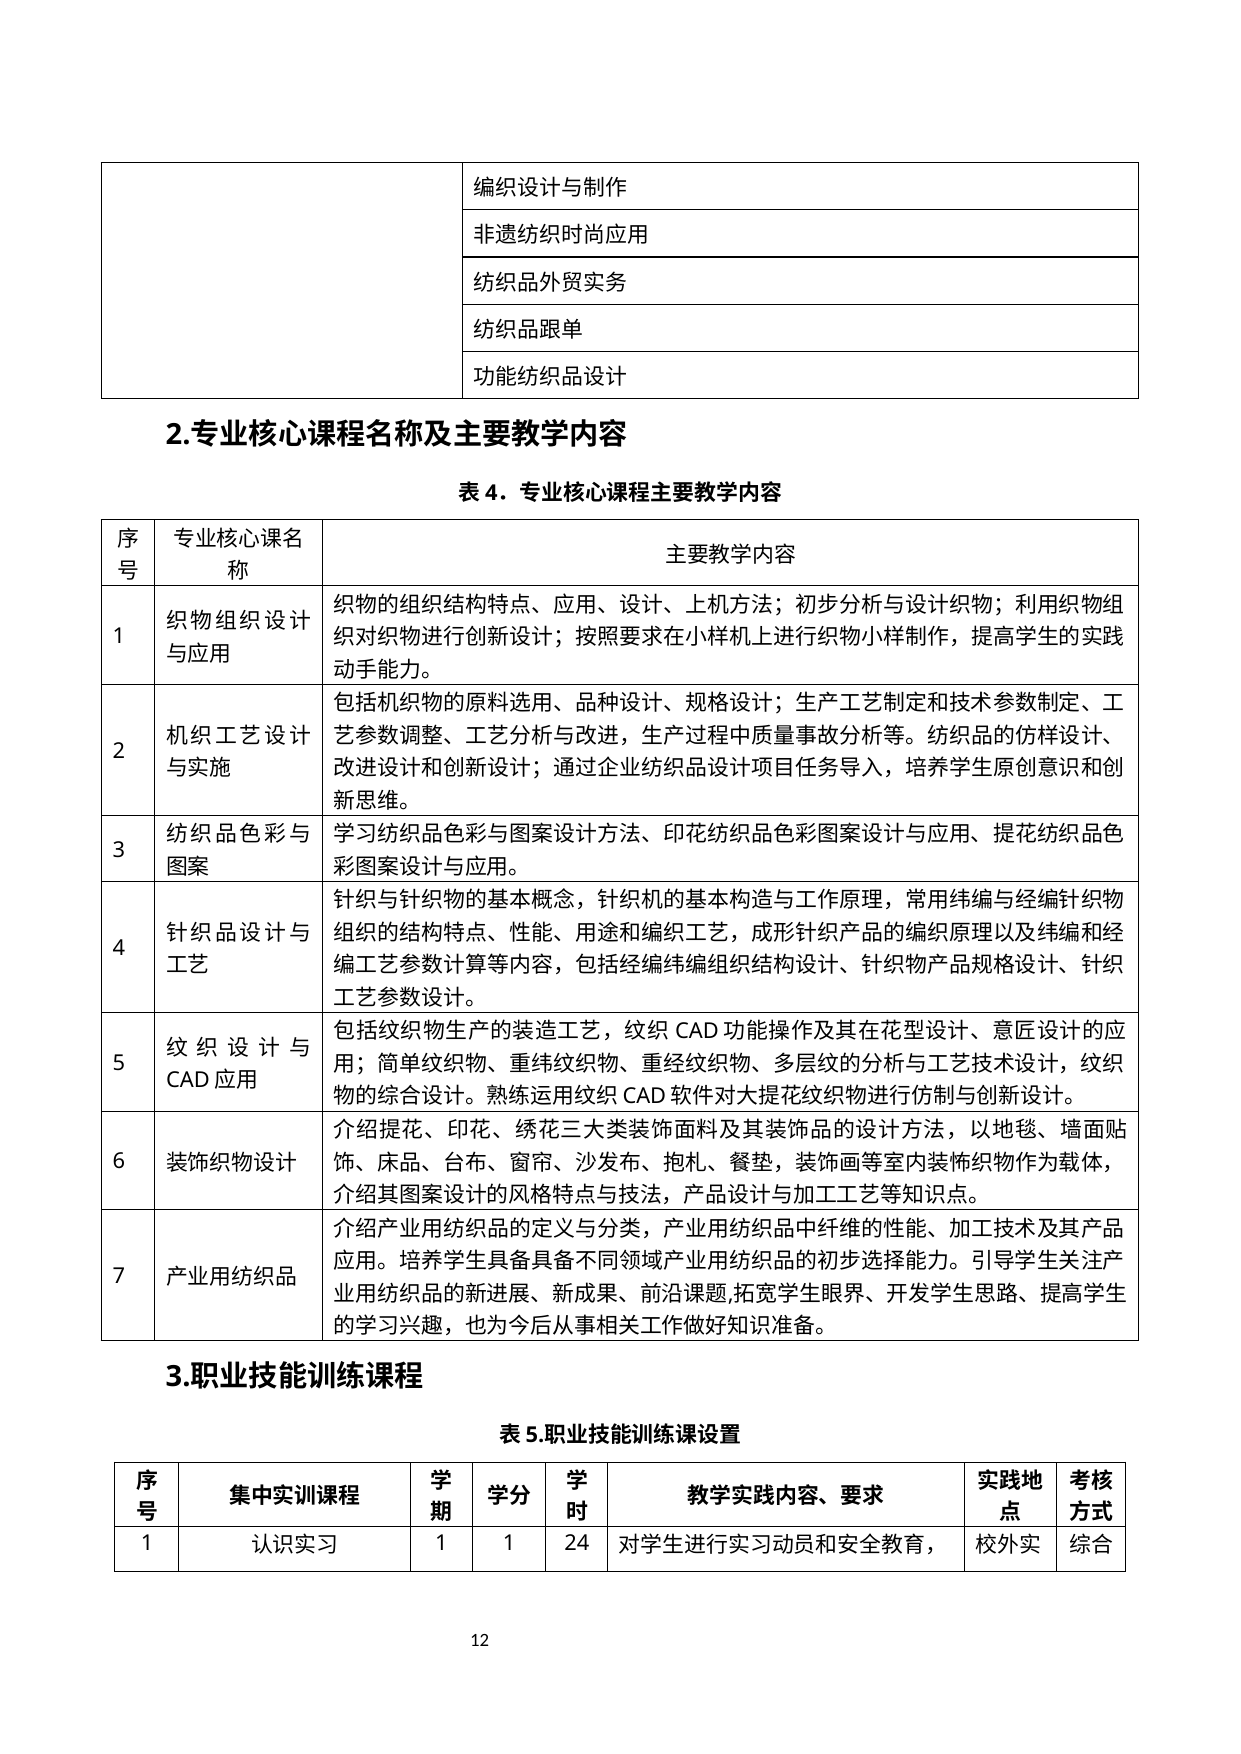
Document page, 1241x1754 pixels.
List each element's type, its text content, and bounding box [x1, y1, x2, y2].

table_cell 综合 评定 [1057, 1527, 1125, 1571]
table_cell 织物的组织结构特点、应用、设计、上机方法；初步分析与设计织物；利用织物组织对织物进行创新设计；按照要求在小样机上进行织物小样制作，提高学生的实践动手能力。 [323, 586, 1138, 684]
table_header 学期 [411, 1463, 472, 1526]
table_header 教学实践内容、要求 [608, 1463, 964, 1526]
table_header 实践地点 [965, 1463, 1056, 1526]
table_cell 2 [102, 685, 154, 815]
table_cell 5 [102, 1013, 154, 1111]
table_cell 织物组织设计与应用 [155, 586, 322, 684]
table_cell 4 [102, 882, 154, 1012]
table_header 学分 [473, 1463, 545, 1526]
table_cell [608, 1527, 964, 1571]
text 表4．专业核心课程主要教学内容 [165, 474, 1075, 507]
text 3.职业技能训练课程 [165, 1341, 1075, 1406]
table_cell 针织品设计与工艺 [155, 882, 322, 1012]
table_cell 机织工艺设计与实施 [155, 685, 322, 815]
table_cell 认识实习 [179, 1527, 410, 1571]
table_cell 纹织设计与CAD应用 [155, 1013, 322, 1111]
text 表5.职业技能训练课设置 [165, 1417, 1075, 1449]
table_cell 24 [546, 1527, 607, 1571]
table_cell 产业用纺织品 [155, 1210, 322, 1340]
table_header 集中实训课程 [179, 1463, 410, 1526]
table_cell 功能纺织品设计 [463, 352, 1138, 398]
table_header 考核 方式 [1057, 1463, 1125, 1526]
table_cell 针织与针织物的基本概念，针织机的基本构造与工作原理，常用纬编与经编针织物组织的结构特点、性能、用途和编织工艺，成形针织产品的编织原理以及纬编和经编工艺参数计算等内容，包括经编纬编组织结构设计、针织物产品规格设计、针织工艺参数设计。 [323, 882, 1138, 1012]
table_cell 1 [473, 1527, 545, 1571]
table_cell 6 [102, 1112, 154, 1209]
table_cell 包括纹织物生产的装造工艺，纹织CAD功能操作及其在花型设计、意匠设计的应用；简单纹织物、重纬纹织物、重经纹织物、多层纹的分析与工艺技术设计，纹织物的综合设计。熟练运用纹织CAD软件对大提花纹织物进行仿制与创新设计。 [323, 1013, 1138, 1111]
table_cell 介绍提花、印花、绣花三大类装饰面料及其装饰品的设计方法，以地毯、墙面贴饰、床品、台布、窗帘、沙发布、抱札、餐垫，装饰画等室内装怖织物作为载体，介绍其图案设计的风格特点与技法，产品设计与加工工艺等知识点。 [323, 1112, 1138, 1209]
table_cell 非遗纺织时尚应用 [463, 210, 1138, 256]
table_cell 纺织品跟单 [463, 305, 1138, 351]
table_header 序号 [102, 520, 154, 585]
table_header 序号 [115, 1463, 178, 1526]
table_cell 包括机织物的原料选用、品种设计、规格设计；生产工艺制定和技术参数制定、工艺参数调整、工艺分析与改进，生产过程中质量事故分析等。纺织品的仿样设计、改进设计和创新设计；通过企业纺织品设计项目任务导入，培养学生原创意识和创新思维。 [323, 685, 1138, 815]
table_cell 学习纺织品色彩与图案设计方法、印花纺织品色彩图案设计与应用、提花纺织品色彩图案设计与应用。 [323, 816, 1138, 881]
table_cell 纺织品外贸实务 [463, 258, 1138, 303]
table_cell 编织设计与制作 [463, 163, 1138, 209]
table_cell 介绍产业用纺织品的定义与分类，产业用纺织品中纤维的性能、加工技术及其产品应用。培养学生具备具备不同领域产业用纺织品的初步选择能力。引导学生关注产业用纺织品的新进展、新成果、前沿课题,拓宽学生眼界、开发学生思路、提高学生的学习兴趣，也为今后从事相关工作做好知识准备。 [323, 1210, 1138, 1340]
table_cell 1 [102, 586, 154, 684]
table_cell 7 [102, 1210, 154, 1340]
table_header 主要教学内容 [323, 520, 1138, 585]
table_cell 3 [102, 816, 154, 881]
table_cell 装饰织物设计 [155, 1112, 322, 1209]
table_cell 纺织品色彩与图案 [155, 816, 322, 881]
text 2.专业核心课程名称及主要教学内容 [165, 399, 1075, 464]
table_cell 1 [115, 1527, 178, 1571]
table_header 学时 [546, 1463, 607, 1526]
table_cell 1 [411, 1527, 472, 1571]
table_cell 校外实训基地 [965, 1527, 1056, 1571]
table_header 专业核心课名称 [155, 520, 322, 585]
